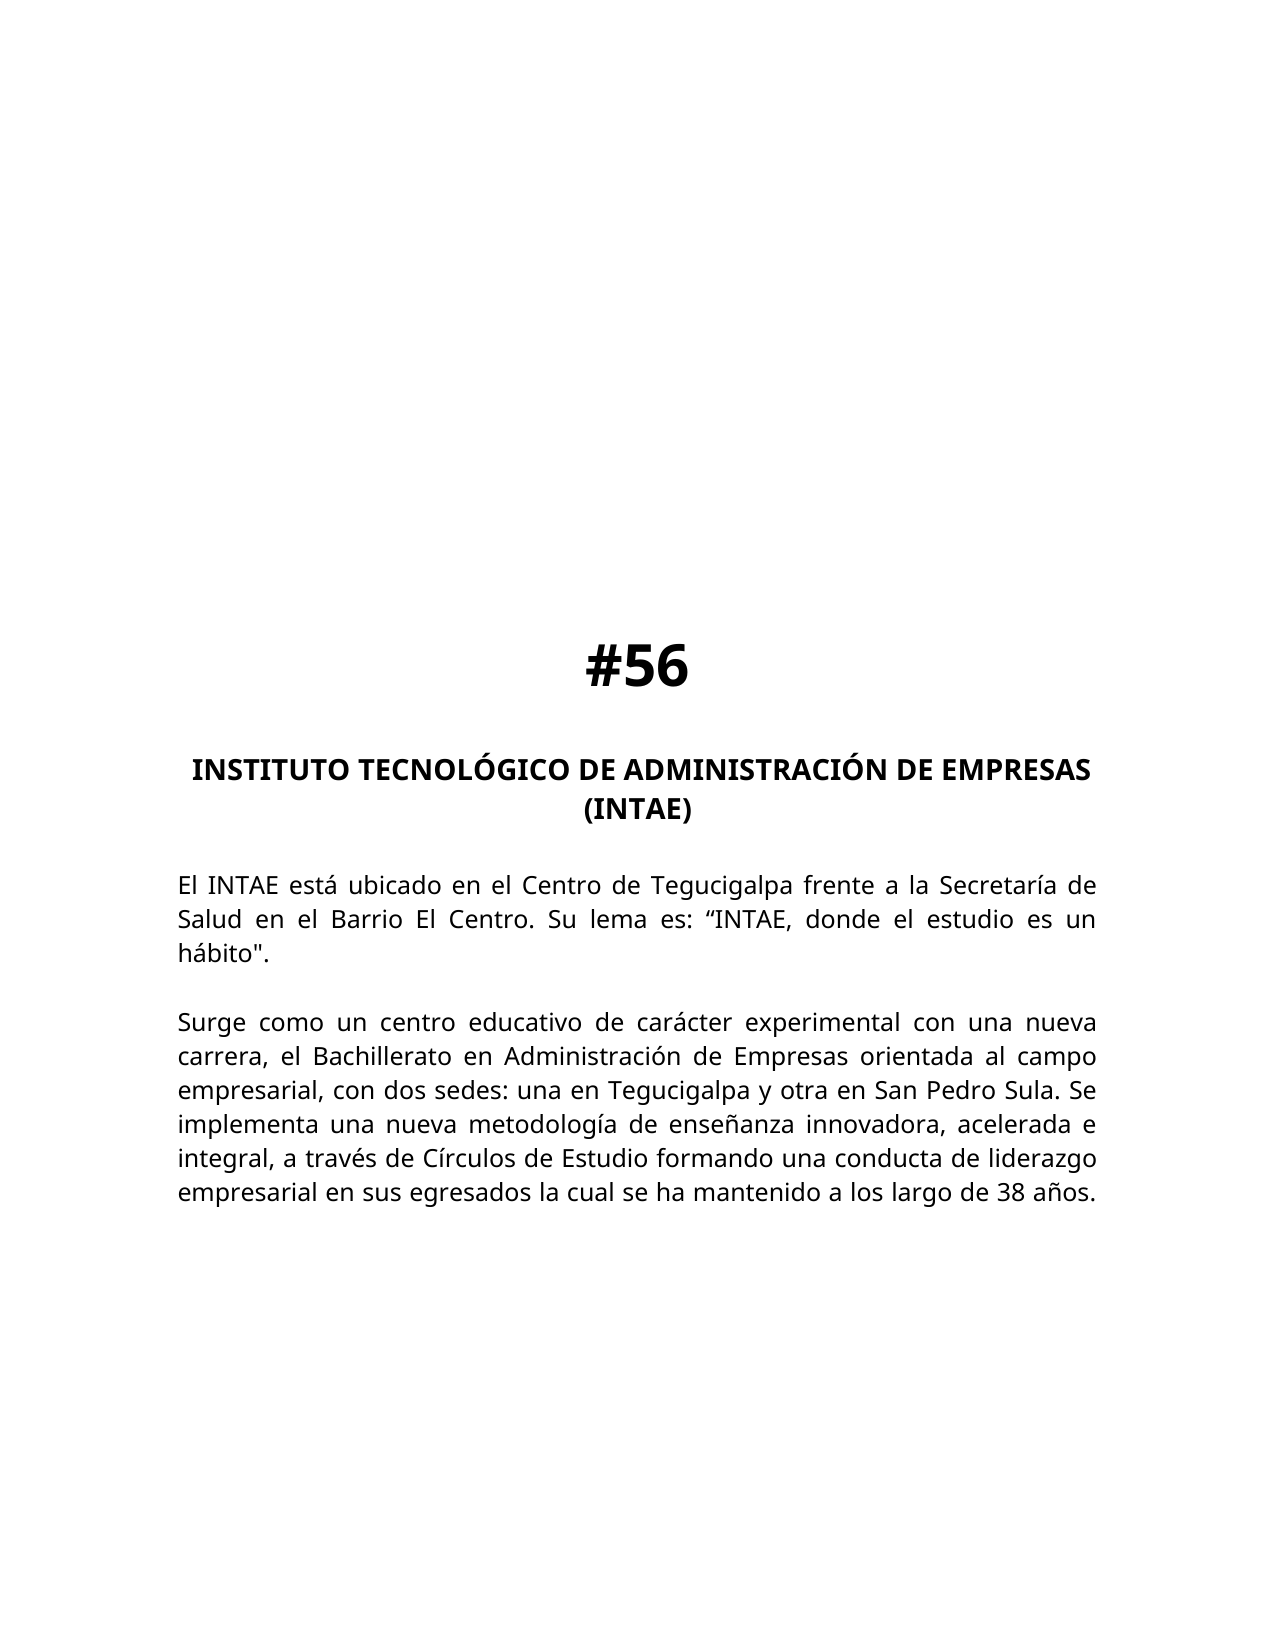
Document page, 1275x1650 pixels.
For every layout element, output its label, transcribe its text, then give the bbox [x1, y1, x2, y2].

text INSTITUTO TECNOLÓGICO DE ADMINISTRACIÓN DE EMPRESAS (INTAE) [177, 749, 1098, 828]
text #56 [177, 623, 1098, 703]
text Surge como un centro educativo de carácter experimental con una nueva carrera, el Bachillerato en Administración de Empresas orientada al campo empresarial, con dos sedes: una en Tegucigalpa y otra en San Pedro Sula. Se implementa una nueva metodología de enseñanza innovadora, acelerada e integral, a través de Círculos de Estudio formando una conducta de liderazgo empresarial en sus egresados la cual se ha mantenido a los largo de 38 años. [177, 1004, 1098, 1237]
text El INTAE está ubicado en el Centro de Tegucigalpa frente a la Secretaría de Salud en el Barrio El Centro. Su lema es: “INTAE, donde el estudio es un hábito". [177, 868, 1098, 970]
